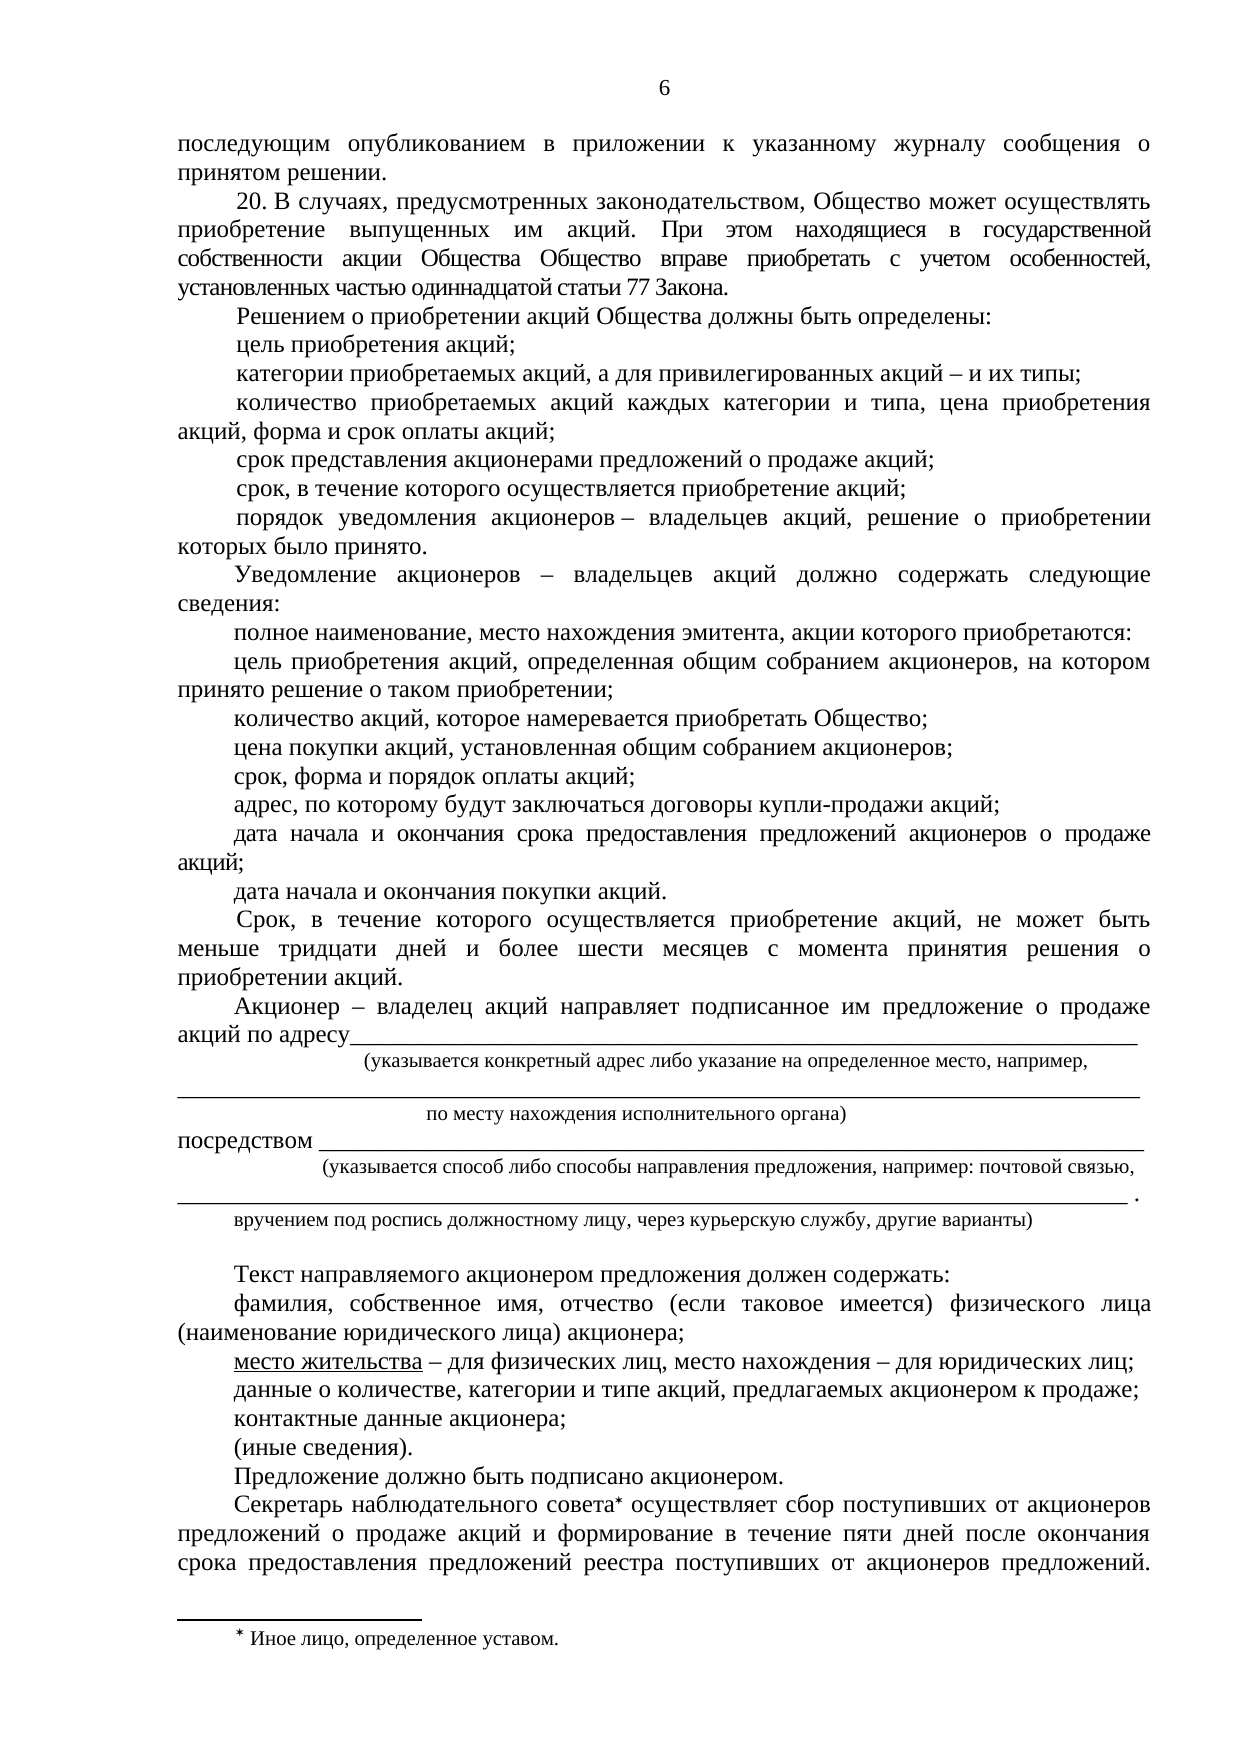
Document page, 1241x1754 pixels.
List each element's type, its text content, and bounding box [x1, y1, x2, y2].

text вручением под роспись должностному лицу, через курьерскую службу, другие варианты) [177, 1207, 1152, 1231]
text данные о количестве, категории и типе акций, предлагаемых акционером к продаже; [177, 1374, 1152, 1403]
text срок, форма и порядок оплаты акций; [177, 761, 1152, 789]
text цель приобретения акций, определенная общим собранием акционеров, на котором принято решение о таком приобретении; [177, 646, 1152, 703]
text фамилия, собственное имя, отчество (если таковое имеется) физического лица (наименование юридического лица) акционера; [177, 1288, 1152, 1346]
text категории приобретаемых акций, а для привилегированных акций – и их типы; [177, 358, 1152, 387]
text (указывается способ либо способы направления предложения, например: почтовой связью, [177, 1154, 1152, 1178]
text Текст направляемого акционером предложения должен содержать: [177, 1259, 1152, 1288]
text Акционер – владелец акций направляет подписанное им предложение о продаже акций по адресу_______________________________________________________________ [177, 991, 1152, 1048]
text (указывается конкретный адрес либо указание на определенное место, например, [177, 1048, 1152, 1072]
text _____________________________________________________________________________ [177, 1072, 1152, 1101]
text адрес, по которому будут заключаться договоры купли-продажи акций; [177, 789, 1152, 818]
text ____________________________________________________________________________ . [177, 1178, 1152, 1207]
text цель приобретения акций; [177, 329, 1152, 358]
text количество акций, которое намеревается приобретать Общество; [177, 703, 1152, 732]
text место жительства – для физических лиц, место нахождения – для юридических лиц; [177, 1346, 1152, 1374]
text 20. В случаях, предусмотренных законодательством, Общество может осуществлять приобретение выпущенных им акций. При этом находящиеся в государственной собственности акции Общества Общество вправе приобретать с учетом особенностей, установленных частью одиннадцатой статьи 77 Закона. [177, 186, 1152, 301]
text по месту нахождения исполнительного органа) [177, 1101, 1152, 1125]
text количество приобретаемых акций каждых категории и типа, цена приобретения акций, форма и срок оплаты акций; [177, 387, 1152, 444]
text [177, 128, 1152, 186]
text срок, в течение которого осуществляется приобретение акций; [177, 473, 1152, 502]
text срок представления акционерами предложений о продаже акций; [177, 444, 1152, 473]
text дата начала и окончания покупки акций. [177, 876, 1152, 904]
text Срок, в течение которого осуществляется приобретение акций, не может быть меньше тридцати дней и более шести месяцев с момента принятия решения о приобретении акций. [177, 904, 1152, 991]
text полное наименование, место нахождения эмитента, акции которого приобретаются: [177, 617, 1152, 646]
text цена покупки акций, установленная общим собранием акционеров; [177, 732, 1152, 761]
text Предложение должно быть подписано акционером. [177, 1461, 1152, 1489]
text дата начала и окончания срока предоставления предложений акционеров о продаже акций; [177, 818, 1152, 876]
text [177, 1489, 1152, 1576]
text Решением о приобретении акций Общества должны быть определены: [177, 301, 1152, 329]
text посредством __________________________________________________________________ [177, 1125, 1152, 1154]
text Уведомление акционеров – владельцев акций должно содержать следующие сведения: [177, 559, 1152, 617]
text порядок уведомления акционеров – владельцев акций, решение о приобретении которых было принято. [177, 502, 1152, 559]
text (иные сведения). [177, 1432, 1152, 1461]
text контактные данные акционера; [177, 1403, 1152, 1432]
